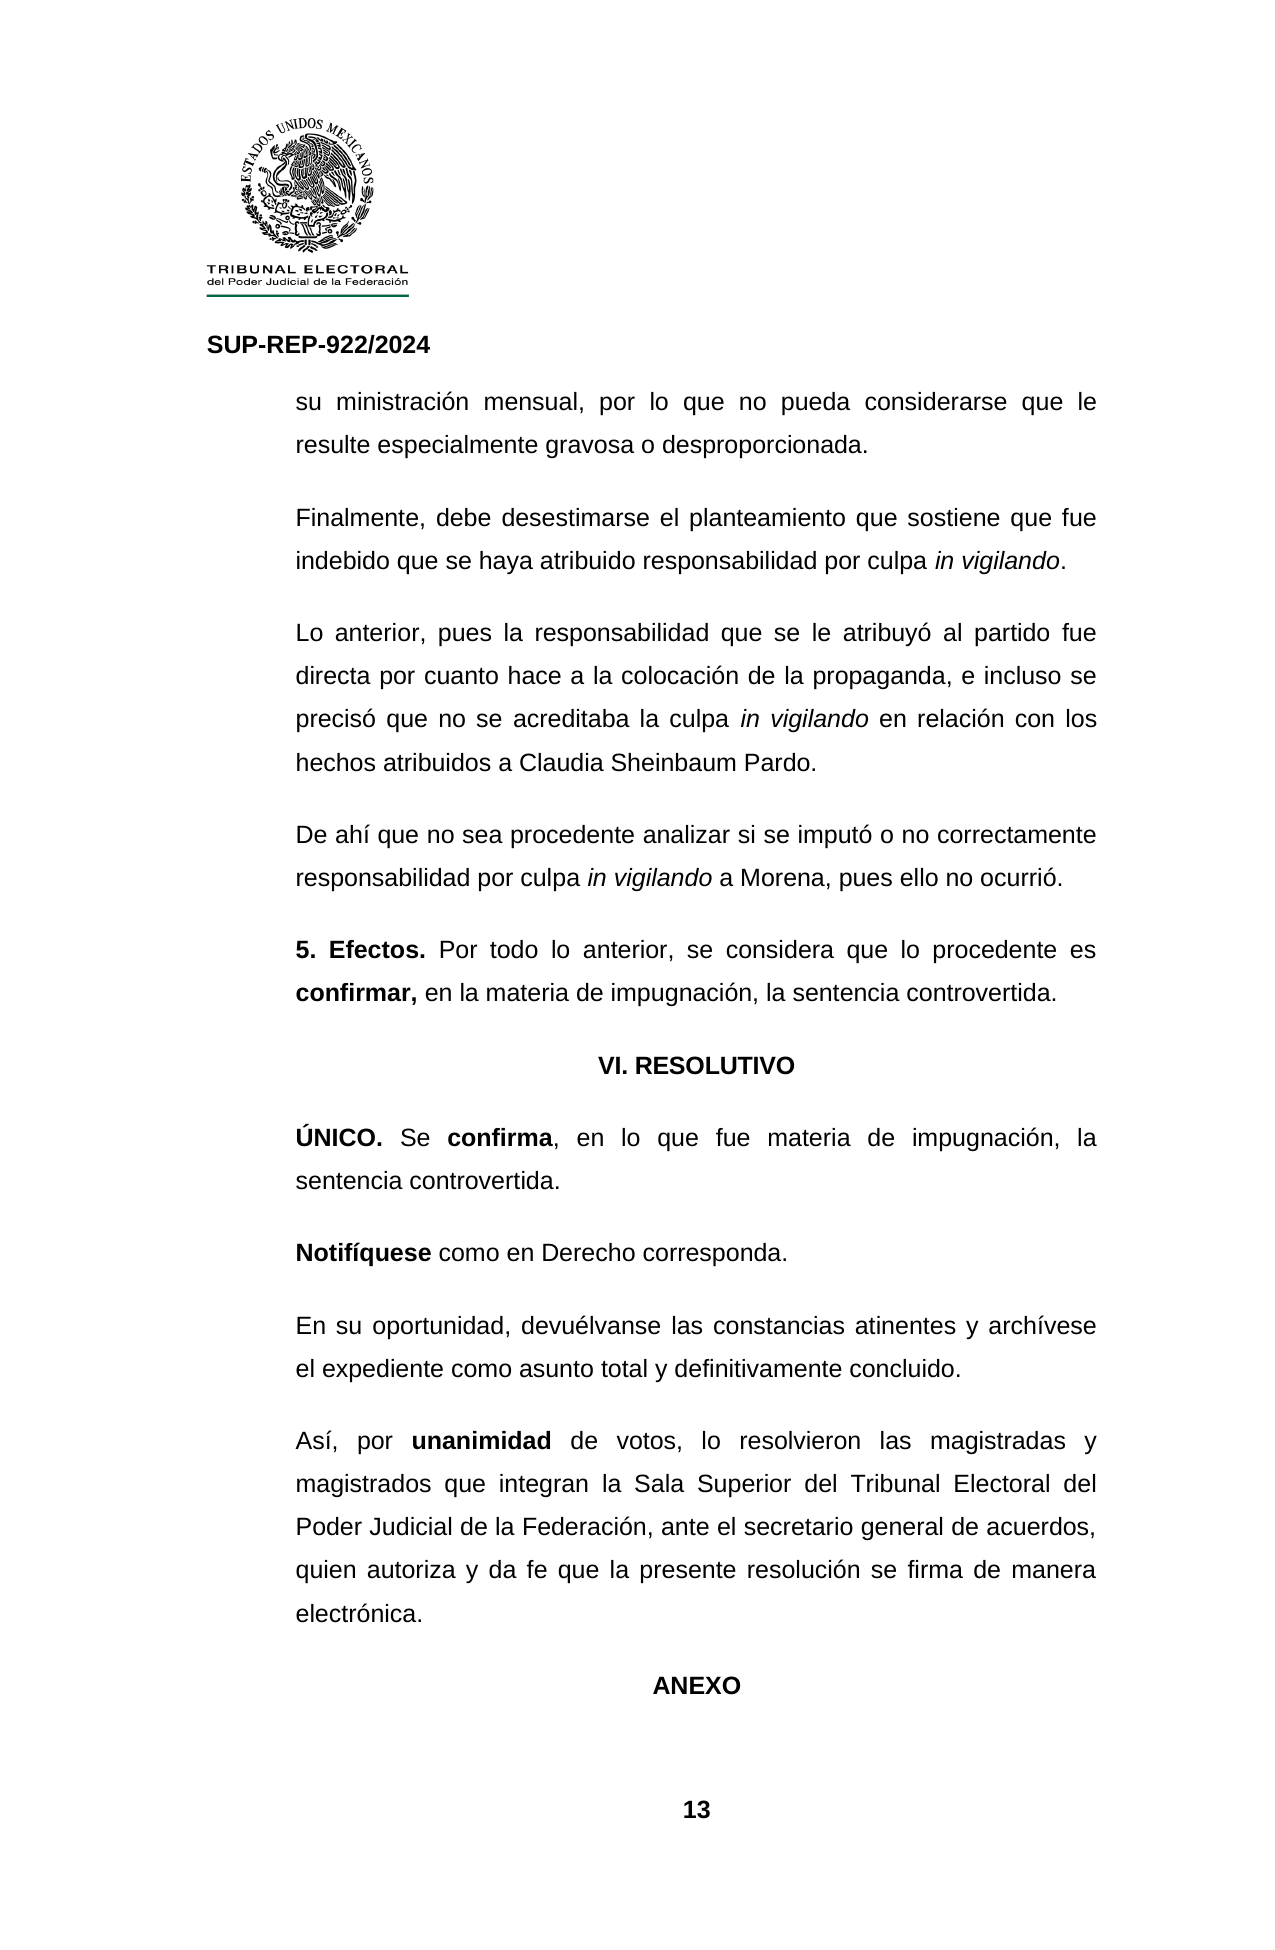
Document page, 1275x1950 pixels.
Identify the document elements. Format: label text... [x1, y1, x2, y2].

list De ahí que no sea procedente analizar si se imputó o no correctamente responsabilidad por culpa in vigilando a Morena, pues ello no ocurrió. [295, 820, 1098, 892]
picture [206, 118, 409, 297]
list Lo anterior, pues la responsabilidad que se le atribuyó al partido fue directa por cuanto hace a la colocación de la propaganda, e incluso se precisó que no se acreditaba la culpa in vigilando en relación con los hechos atribuidos a Claudia Sheinbaum Pardo. [295, 618, 1098, 776]
list Finalmente, debe desestimarse el planteamiento que sostiene que fue indebido que se haya atribuido responsabilidad por culpa in vigilando. [295, 503, 1098, 574]
list 5. Efectos. Por todo lo anterior, se considera que lo procedente es confirmar, en la materia de impugnación, la sentencia controvertida. [295, 935, 1098, 1007]
list ANEXO [295, 1671, 1098, 1699]
text VI. RESOLUTIVO [295, 1051, 1098, 1079]
text ÚNICO. Se confirma, en lo que fue materia de impugnación, la sentencia controvertida. [295, 1123, 1098, 1195]
text Así, por unanimidad de votos, lo resolvieron las magistradas y magistrados que integran la Sala Superior del Tribunal Electoral del Poder Judicial de la Federación, ante el secretario general de acuerdos, quien autoriza y da fe que la presente resolución se firma de manera electrónica. [295, 1426, 1098, 1627]
text En su oportunidad, devuélvanse las constancias atinentes y archívese el expediente como asunto total y definitivamente concluido. [295, 1311, 1098, 1382]
text Notifíquese como en Derecho corresponda. [295, 1238, 1098, 1267]
